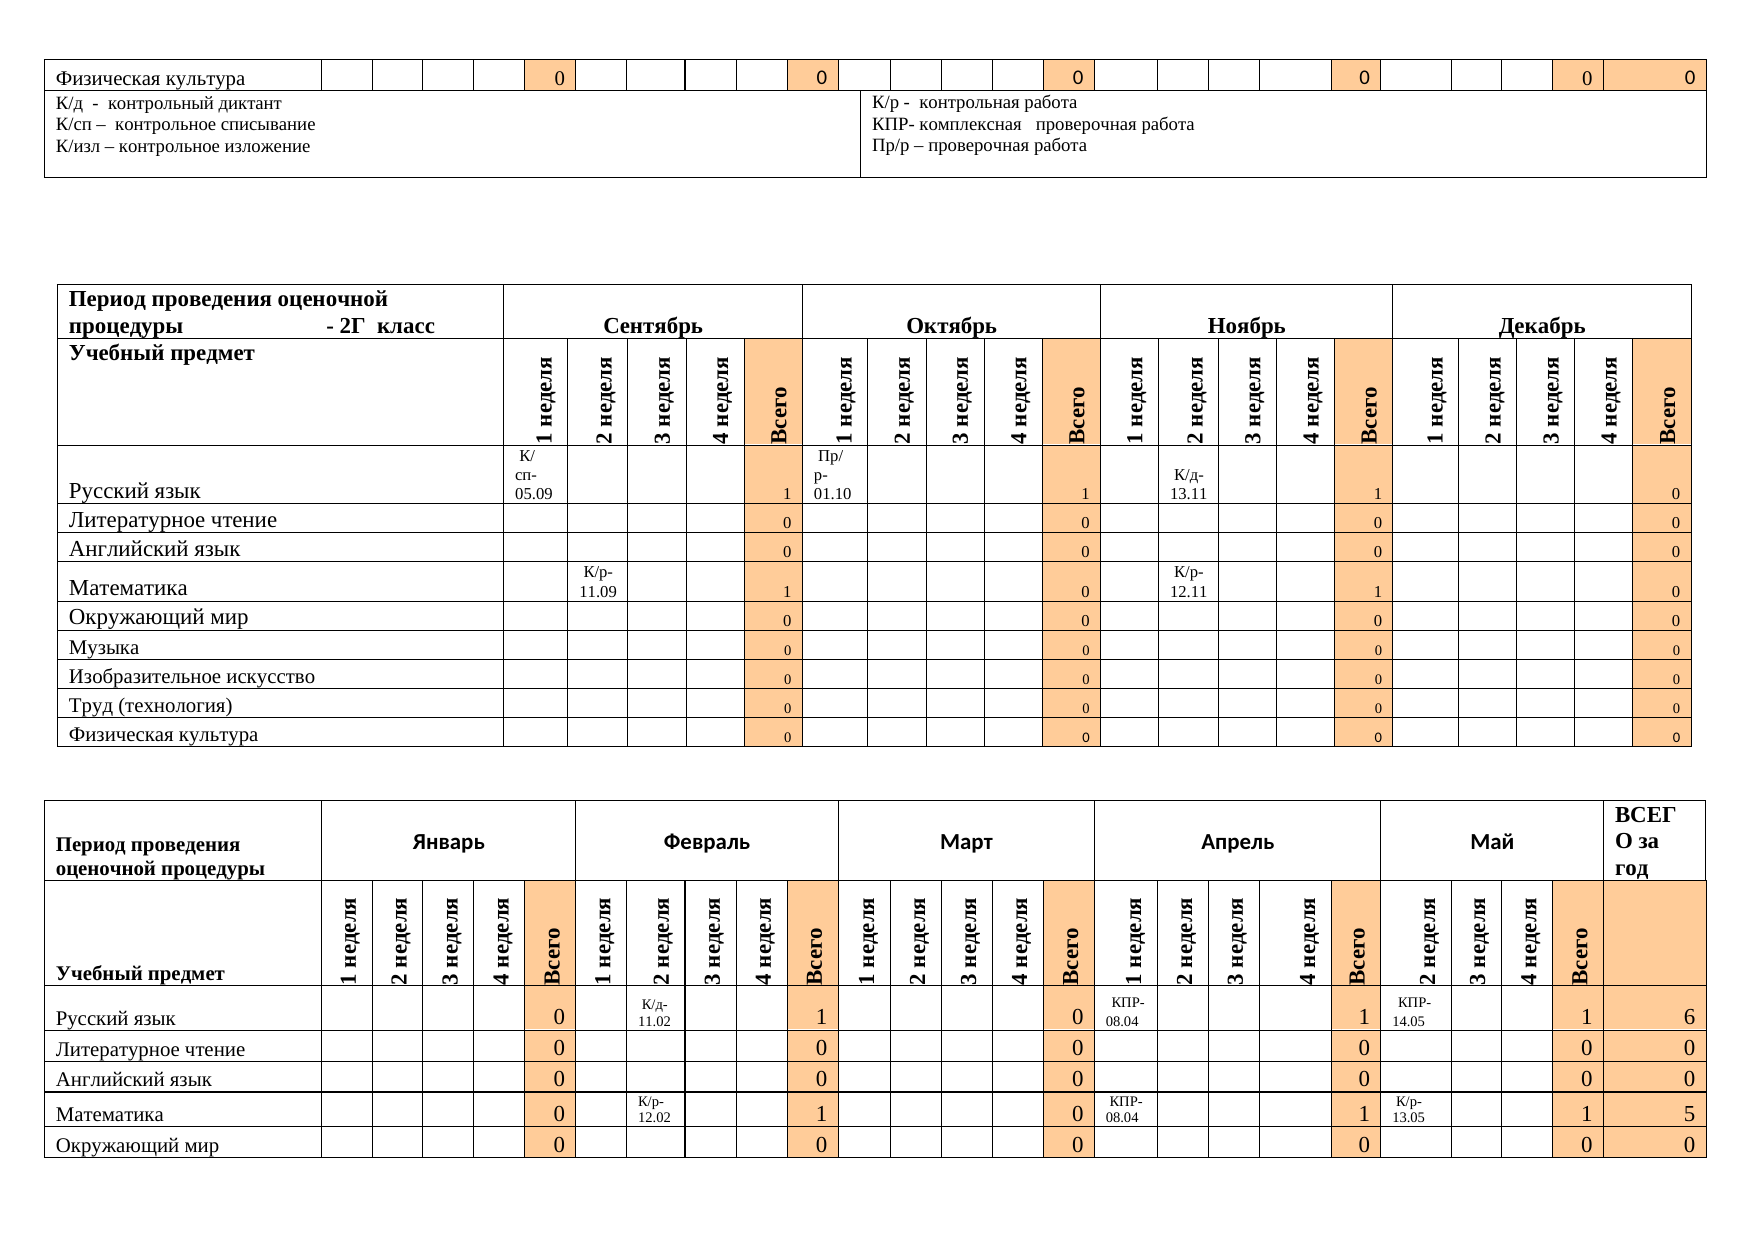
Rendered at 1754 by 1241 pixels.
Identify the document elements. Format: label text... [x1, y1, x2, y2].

table_cell 0 [1633, 602, 1691, 630]
table_cell [1260, 1127, 1331, 1157]
table_cell [1159, 504, 1218, 532]
table_cell 5 [1604, 1093, 1706, 1126]
table_cell [868, 533, 926, 561]
table_cell [628, 602, 686, 630]
table_cell 0 [1335, 631, 1392, 659]
table_cell [1393, 533, 1458, 561]
table_cell 0 [525, 986, 575, 1029]
table_cell 0 [1043, 689, 1100, 717]
table_cell 1 [1335, 562, 1392, 601]
table_cell [1158, 1127, 1208, 1157]
table_cell [1219, 689, 1276, 717]
table_cell [927, 689, 984, 717]
table_cell Всего [1332, 881, 1380, 985]
table_cell Русский язык [58, 446, 503, 503]
table_cell [504, 533, 567, 561]
table_cell К/д - контрольный диктант К/сп – контрольное списывание К/изл – контрольное изложение [45, 91, 860, 177]
table_cell 4 неделя [993, 881, 1043, 985]
table_cell [1159, 718, 1218, 746]
table_cell [1459, 533, 1516, 561]
table_cell 0 [1604, 1127, 1706, 1157]
table_cell [1459, 660, 1516, 688]
table_cell [985, 602, 1042, 630]
table_cell [1517, 660, 1574, 688]
table_cell [1393, 689, 1458, 717]
table_cell [985, 446, 1042, 503]
table_header Октябрь [803, 285, 1100, 338]
table_cell [1095, 1127, 1157, 1157]
table_cell [1277, 562, 1334, 601]
table_cell [839, 1127, 890, 1157]
table_cell 0 [745, 631, 802, 659]
table_cell [474, 986, 524, 1029]
table_cell [1452, 1093, 1501, 1126]
table_cell [322, 986, 372, 1029]
table_cell [1277, 602, 1334, 630]
table_cell [687, 602, 744, 630]
table_cell [891, 60, 941, 90]
table_cell [942, 1127, 992, 1157]
table_cell [576, 60, 626, 90]
table_cell 4 неделя [1277, 339, 1334, 444]
table_cell [1381, 1127, 1451, 1157]
table_cell [322, 1031, 372, 1061]
table_cell [1517, 504, 1574, 532]
table_cell [985, 718, 1042, 746]
table_cell [1101, 631, 1158, 659]
table_cell [868, 446, 926, 503]
table_cell [891, 1062, 941, 1091]
table_cell 4 неделя [1260, 881, 1331, 985]
table_cell 1 неделя [504, 339, 567, 444]
table_cell [891, 986, 941, 1029]
table_cell 0 [1335, 660, 1392, 688]
table_cell [627, 1031, 684, 1061]
table_cell [993, 1093, 1043, 1126]
table_cell [942, 1093, 992, 1126]
table_cell [1393, 602, 1458, 630]
table_cell [1158, 986, 1208, 1029]
table_cell 0 [1335, 533, 1392, 561]
table_cell [628, 660, 686, 688]
table_cell К/р-12.02 [627, 1093, 684, 1126]
table_cell 3 неделя [1452, 881, 1501, 985]
table_cell [1277, 504, 1334, 532]
table_cell [1158, 1031, 1208, 1061]
table_cell [1277, 533, 1334, 561]
table_cell [474, 1062, 524, 1091]
table_cell [686, 1127, 736, 1157]
table_cell [927, 631, 984, 659]
table_cell [1575, 533, 1632, 561]
table_header Период проведения оценочной процедуры - 2Г класс [58, 285, 503, 338]
table_cell 3 неделя [942, 881, 992, 985]
table_cell [1277, 660, 1334, 688]
table_cell [504, 660, 567, 688]
table_cell [1575, 631, 1632, 659]
table_cell [474, 60, 524, 90]
table_cell 3 неделя [686, 881, 736, 985]
table_cell [686, 1093, 736, 1126]
table_cell [1209, 1127, 1259, 1157]
table_cell 0 [1553, 1031, 1603, 1061]
table_cell 0 [1335, 689, 1392, 717]
table_cell [803, 562, 867, 601]
table_cell 4 неделя [1502, 881, 1552, 985]
table_cell [373, 1093, 422, 1126]
table_cell [1517, 689, 1574, 717]
table_cell [1277, 631, 1334, 659]
table_cell 0 [1553, 60, 1603, 90]
table_cell 2 неделя [373, 881, 422, 985]
table_cell [1459, 562, 1516, 601]
table_cell [1502, 1127, 1552, 1157]
table_cell 0 [1633, 504, 1691, 532]
table_cell [1219, 446, 1276, 503]
table_cell [839, 1031, 890, 1061]
table_cell Всего [525, 881, 575, 985]
table_cell [1260, 60, 1331, 90]
table_cell [628, 689, 686, 717]
table_cell Английский язык [58, 533, 503, 561]
table_cell [1452, 1031, 1501, 1061]
table_cell К/р - контрольная работа КПР- комплексная проверочная работа Пр/р – проверочная работа [861, 91, 1706, 177]
table_cell [627, 60, 684, 90]
table_cell [737, 1062, 787, 1091]
table_cell 3 неделя [1219, 339, 1276, 444]
table_cell [686, 60, 736, 90]
table_cell [1459, 718, 1516, 746]
table_cell [1393, 446, 1458, 503]
table_cell Английский язык [45, 1062, 321, 1091]
table_header Февраль [576, 801, 838, 880]
table_cell 2 неделя [1459, 339, 1516, 444]
table_cell Физическая культура [58, 718, 503, 746]
table_cell [687, 504, 744, 532]
table_cell [423, 986, 473, 1029]
table_cell 0 [525, 1062, 575, 1091]
table_cell 0 [1633, 446, 1691, 503]
table_cell [568, 533, 627, 561]
table_cell [423, 1062, 473, 1091]
table_cell 0 [1332, 1031, 1380, 1061]
table_cell Окружающий мир [58, 602, 503, 630]
table_cell Труд (технология) [58, 689, 503, 717]
table_cell [504, 689, 567, 717]
table_cell 2 неделя [1381, 881, 1451, 985]
table_cell [1159, 660, 1218, 688]
table_cell [373, 60, 422, 90]
table_cell [1381, 1031, 1451, 1061]
table_cell [1260, 1062, 1331, 1091]
table_cell [1260, 986, 1331, 1029]
table_cell [868, 602, 926, 630]
table_cell 3 неделя [423, 881, 473, 985]
table_cell 0 [1553, 1127, 1603, 1157]
table_cell [1393, 718, 1458, 746]
table_cell Физическая культура [45, 60, 321, 90]
table_cell 1 [1335, 446, 1392, 503]
table_cell [628, 504, 686, 532]
table_cell [1159, 602, 1218, 630]
table_cell [686, 1062, 736, 1091]
table_cell [803, 533, 867, 561]
table_cell [576, 1062, 626, 1091]
table_cell Всего [1043, 339, 1100, 444]
table_cell 0 [1604, 60, 1706, 90]
table_cell 1 [788, 986, 838, 1029]
table_cell КПР-08.04 [1095, 986, 1157, 1029]
table_cell [576, 1127, 626, 1157]
table_cell [1452, 1127, 1501, 1157]
table_cell [1095, 1031, 1157, 1061]
table_cell [1517, 562, 1574, 601]
table_cell [1517, 631, 1574, 659]
table_cell [737, 986, 787, 1029]
table_cell [737, 1031, 787, 1061]
table_cell 0 [1633, 533, 1691, 561]
table_cell 0 [1633, 562, 1691, 601]
table_cell [985, 533, 1042, 561]
table_cell [1101, 533, 1158, 561]
table_cell [474, 1093, 524, 1126]
table_cell [373, 1031, 422, 1061]
table_cell 1 [1332, 986, 1380, 1029]
table_cell Математика [45, 1093, 321, 1126]
table_cell [993, 1031, 1043, 1061]
table_cell 1 неделя [1101, 339, 1158, 444]
table_cell [1095, 1062, 1157, 1091]
table_cell [868, 504, 926, 532]
table_cell 0 [1633, 718, 1691, 746]
table_cell [1219, 504, 1276, 532]
table_cell 1 [745, 446, 802, 503]
table_cell 0 [525, 60, 575, 90]
table_cell [803, 660, 867, 688]
table_cell 0 [1604, 1062, 1706, 1091]
table_cell 6 [1604, 986, 1706, 1029]
table_cell [576, 986, 626, 1029]
table_cell [839, 1093, 890, 1126]
table_cell [1260, 1031, 1331, 1061]
table_cell [868, 631, 926, 659]
table_cell [1209, 986, 1259, 1029]
table_cell [1219, 660, 1276, 688]
table_cell [568, 446, 627, 503]
table_cell [628, 533, 686, 561]
table_cell К/р-12.11 [1159, 562, 1218, 601]
table_cell 0 [1044, 1127, 1094, 1157]
table_cell 0 [1044, 1031, 1094, 1061]
table_header Декабрь [1393, 285, 1691, 338]
table_cell [891, 1031, 941, 1061]
table_cell [1381, 1062, 1451, 1091]
table_cell 2 неделя [627, 881, 684, 985]
table_cell [1159, 631, 1218, 659]
table_header Апрель [1095, 801, 1380, 880]
table_cell [504, 631, 567, 659]
table_cell [1502, 60, 1552, 90]
table_cell 4 неделя [737, 881, 787, 985]
table_cell [1459, 446, 1516, 503]
table_cell Всего [1553, 881, 1603, 985]
table_cell [687, 660, 744, 688]
table_cell [993, 1127, 1043, 1157]
table_cell [985, 504, 1042, 532]
table_cell [737, 60, 787, 90]
table_cell [868, 562, 926, 601]
table_cell [373, 1127, 422, 1157]
table_cell [1260, 1093, 1331, 1126]
table_cell 0 [525, 1127, 575, 1157]
table_cell Музыка [58, 631, 503, 659]
table_cell [1502, 986, 1552, 1029]
table_cell 0 [525, 1093, 575, 1126]
table_cell [927, 533, 984, 561]
table_cell 0 [525, 1031, 575, 1061]
table_cell [687, 718, 744, 746]
table_cell [1101, 689, 1158, 717]
table_header Январь [322, 801, 575, 880]
table_cell [568, 689, 627, 717]
table_cell [686, 986, 736, 1029]
table_cell [927, 718, 984, 746]
table_cell 0 [1043, 562, 1100, 601]
table_cell [1575, 446, 1632, 503]
table_cell 0 [1043, 660, 1100, 688]
table_cell [1517, 446, 1574, 503]
table_cell 0 [1044, 986, 1094, 1029]
table_cell [1452, 60, 1501, 90]
table_cell [803, 689, 867, 717]
table_cell 0 [1332, 60, 1380, 90]
table_cell Окружающий мир [45, 1127, 321, 1157]
table_cell [568, 504, 627, 532]
table_cell [1219, 718, 1276, 746]
table_cell Пр/р-01.10 [803, 446, 867, 503]
table_cell [322, 60, 372, 90]
table_cell 0 [1335, 504, 1392, 532]
table_cell [687, 689, 744, 717]
table_cell 0 [1633, 660, 1691, 688]
table_cell К/д-11.02 [627, 986, 684, 1029]
table_cell [1393, 631, 1458, 659]
table_cell [927, 660, 984, 688]
table_cell [628, 631, 686, 659]
table_cell [1393, 562, 1458, 601]
table_cell [474, 1031, 524, 1061]
table_cell 1 [1332, 1093, 1380, 1126]
table_cell 1 неделя [839, 881, 890, 985]
table_cell [576, 1093, 626, 1126]
table_cell [686, 1031, 736, 1061]
table_cell [1393, 504, 1458, 532]
table_cell 1 неделя [322, 881, 372, 985]
table_cell 0 [1553, 1062, 1603, 1091]
table_cell [1159, 533, 1218, 561]
table_cell [985, 689, 1042, 717]
table_cell [687, 533, 744, 561]
table_cell [1575, 718, 1632, 746]
table_cell 0 [745, 602, 802, 630]
table_cell 0 [1633, 631, 1691, 659]
table_cell [423, 1127, 473, 1157]
table_cell Всего [1633, 339, 1691, 444]
table_cell 0 [1332, 1127, 1380, 1157]
table_cell 4 неделя [687, 339, 744, 444]
table_cell [1101, 660, 1158, 688]
table_header ВСЕГО за год [1604, 801, 1705, 880]
table_cell [504, 602, 567, 630]
table_cell [927, 562, 984, 601]
table_cell [891, 1093, 941, 1126]
table_cell [1101, 718, 1158, 746]
table_cell [1209, 1031, 1259, 1061]
table_cell [504, 562, 567, 601]
table_header Период проведения оценочной процедуры [45, 801, 321, 880]
table_cell [1604, 881, 1706, 985]
table_cell [568, 718, 627, 746]
table_cell [1517, 718, 1574, 746]
table_header Сентябрь [504, 285, 802, 338]
table_cell Всего [788, 881, 838, 985]
table_cell 0 [1043, 602, 1100, 630]
table_cell [373, 1062, 422, 1091]
table_cell 1 [788, 1093, 838, 1126]
table_cell 0 [1633, 689, 1691, 717]
table_cell [1452, 986, 1501, 1029]
table_cell 1 [1553, 1093, 1603, 1126]
table_cell [1101, 446, 1158, 503]
table_cell Изобразительное искусство [58, 660, 503, 688]
table_cell [627, 1127, 684, 1157]
table_cell 1 [745, 562, 802, 601]
table_cell [1277, 689, 1334, 717]
table_cell [1575, 504, 1632, 532]
table_cell [942, 1062, 992, 1091]
table_cell [687, 631, 744, 659]
table_cell [1158, 60, 1208, 90]
table_cell 4 неделя [474, 881, 524, 985]
table_cell 0 [1335, 718, 1392, 746]
table_cell [373, 986, 422, 1029]
table_cell 4 неделя [985, 339, 1042, 444]
table_cell [985, 631, 1042, 659]
table_cell 1 неделя [576, 881, 626, 985]
table_cell Учебный предмет [45, 881, 321, 985]
table_cell [322, 1093, 372, 1126]
table_cell Литературное чтение [45, 1031, 321, 1061]
table_cell К/р-13.05 [1381, 1093, 1451, 1126]
table_cell [803, 631, 867, 659]
table_cell Всего [1044, 881, 1094, 985]
table_cell [1459, 689, 1516, 717]
table_cell [993, 986, 1043, 1029]
table_cell [1452, 1062, 1501, 1091]
table_cell [985, 660, 1042, 688]
table_cell 2 неделя [1159, 339, 1218, 444]
table_cell [322, 1127, 372, 1157]
table_cell [1575, 562, 1632, 601]
table_cell 0 [1604, 1031, 1706, 1061]
table_cell 0 [788, 1127, 838, 1157]
table_cell 3 неделя [927, 339, 984, 444]
table_cell [927, 446, 984, 503]
table_cell К/сп-05.09 [504, 446, 567, 503]
table_cell [1502, 1031, 1552, 1061]
table_cell Всего [745, 339, 802, 444]
table_cell [803, 602, 867, 630]
table_cell [423, 60, 473, 90]
table_cell [839, 60, 890, 90]
table_cell [1502, 1093, 1552, 1126]
table_header Ноябрь [1101, 285, 1392, 338]
table_cell [568, 660, 627, 688]
table_cell [1101, 562, 1158, 601]
table_cell [628, 562, 686, 601]
table_cell [927, 602, 984, 630]
table_cell [1575, 602, 1632, 630]
table_cell [1159, 689, 1218, 717]
table_cell 0 [1332, 1062, 1380, 1091]
table_cell [868, 718, 926, 746]
table_cell [942, 986, 992, 1029]
table_cell Математика [58, 562, 503, 601]
table_cell [1101, 504, 1158, 532]
table_header Май [1381, 801, 1603, 880]
table_cell [803, 504, 867, 532]
table_cell 0 [1044, 1062, 1094, 1091]
table_cell 0 [1043, 504, 1100, 532]
table_cell 0 [745, 533, 802, 561]
table_cell 0 [1044, 1093, 1094, 1126]
table_cell [803, 718, 867, 746]
table_cell [1219, 602, 1276, 630]
table_cell [737, 1127, 787, 1157]
table_cell 2 неделя [1158, 881, 1208, 985]
table_cell 1 неделя [1095, 881, 1157, 985]
table_cell [1209, 60, 1259, 90]
table_cell [504, 718, 567, 746]
table_cell [423, 1093, 473, 1126]
table_cell Всего [1335, 339, 1392, 444]
table_cell [1219, 562, 1276, 601]
table_cell Русский язык [45, 986, 321, 1029]
table_cell [737, 1093, 787, 1126]
table_cell 0 [788, 1031, 838, 1061]
table_cell 0 [1335, 602, 1392, 630]
table_cell 0 [1043, 718, 1100, 746]
table_cell [687, 446, 744, 503]
table_cell [942, 1031, 992, 1061]
table_cell 1 [1043, 446, 1100, 503]
table_cell 3 неделя [1209, 881, 1259, 985]
table_cell КПР-14.05 [1381, 986, 1451, 1029]
table_cell 3 неделя [628, 339, 686, 444]
table_cell [985, 562, 1042, 601]
table_cell [628, 718, 686, 746]
table_cell [1575, 689, 1632, 717]
table_cell [1277, 718, 1334, 746]
table_cell [868, 660, 926, 688]
table_cell [1459, 602, 1516, 630]
table_cell [568, 602, 627, 630]
table_cell [1219, 631, 1276, 659]
table_cell [868, 689, 926, 717]
table_header Март [839, 801, 1094, 880]
table_cell К/д-13.11 [1159, 446, 1218, 503]
table_cell 0 [745, 504, 802, 532]
table_cell 3 неделя [1517, 339, 1574, 444]
table_cell [627, 1062, 684, 1091]
table_cell К/р-11.09 [568, 562, 627, 601]
table_cell [927, 504, 984, 532]
table_cell [423, 1031, 473, 1061]
table_cell 0 [1043, 533, 1100, 561]
table_cell [1158, 1062, 1208, 1091]
table_cell [576, 1031, 626, 1061]
table_cell 1 неделя [1393, 339, 1458, 444]
table_cell [1277, 446, 1334, 503]
table_cell [474, 1127, 524, 1157]
table_cell [1459, 504, 1516, 532]
table_cell 0 [745, 689, 802, 717]
table_cell [839, 986, 890, 1029]
table_cell [891, 1127, 941, 1157]
table_cell 2 неделя [868, 339, 926, 444]
table_cell [993, 1062, 1043, 1091]
table_cell 2 неделя [568, 339, 627, 444]
table_cell [1219, 533, 1276, 561]
table_cell [568, 631, 627, 659]
table_cell 4 неделя [1575, 339, 1632, 444]
table_cell 0 [1044, 60, 1094, 90]
table_cell КПР-08.04 [1095, 1093, 1157, 1126]
table_cell [1575, 660, 1632, 688]
table_cell [1209, 1062, 1259, 1091]
table_cell [628, 446, 686, 503]
table_cell 0 [1043, 631, 1100, 659]
table_cell 2 неделя [891, 881, 941, 985]
table_cell [942, 60, 992, 90]
table_cell [993, 60, 1043, 90]
table_cell [1459, 631, 1516, 659]
table_cell Учебный предмет [58, 339, 503, 444]
table_cell [1517, 533, 1574, 561]
table_cell [1095, 60, 1157, 90]
table_cell [1517, 602, 1574, 630]
table_cell [1158, 1093, 1208, 1126]
table_cell 0 [745, 718, 802, 746]
table_cell [687, 562, 744, 601]
table_cell Литературное чтение [58, 504, 503, 532]
table_cell 0 [745, 660, 802, 688]
table_cell [1209, 1093, 1259, 1126]
table_cell [1502, 1062, 1552, 1091]
table_cell 1 неделя [803, 339, 867, 444]
table_cell [504, 504, 567, 532]
table_cell [839, 1062, 890, 1091]
table_cell [322, 1062, 372, 1091]
table_cell 0 [788, 60, 838, 90]
table_cell [1381, 60, 1451, 90]
table_cell [1393, 660, 1458, 688]
table_cell [1101, 602, 1158, 630]
table_cell 1 [1553, 986, 1603, 1029]
table_cell 0 [788, 1062, 838, 1091]
